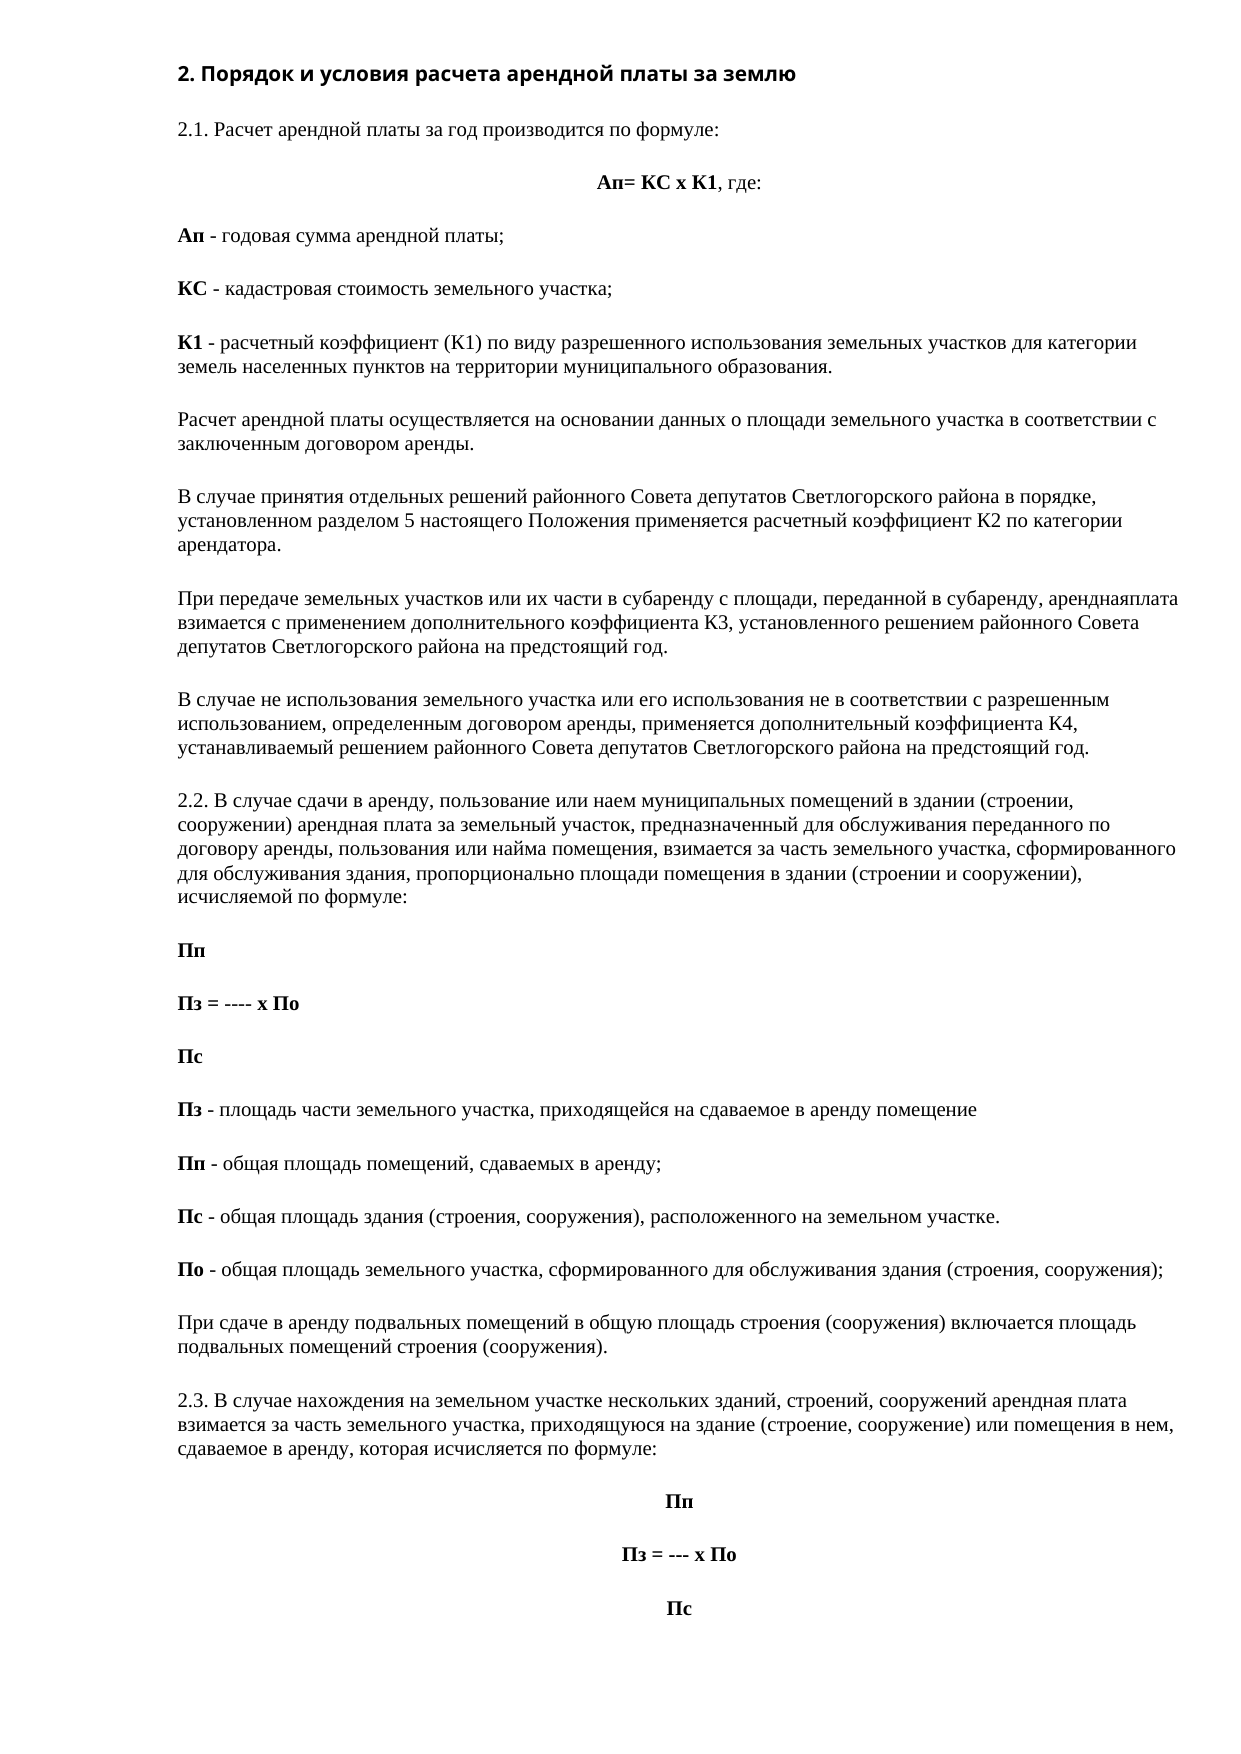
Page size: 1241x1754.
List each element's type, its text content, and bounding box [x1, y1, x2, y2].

text Пс [177, 1044, 1181, 1068]
text В случае принятия отдельных решений районного Совета депутатов Светлогорского района в порядке, установленном разделом 5 настоящего Положения применяется расчетный коэффициент К2 по категории арендатора. [177, 484, 1181, 556]
text Пп [177, 938, 1181, 962]
text Пз - площадь части земельного участка, приходящейся на сдаваемое в аренду помещение [177, 1097, 1181, 1121]
text 2.2. В случае сдачи в аренду, пользование или наем муниципальных помещений в здании (строении, сооружении) арендная плата за земельный участок, предназначенный для обслуживания переданного по договору аренды, пользования или найма помещения, взимается за часть земельного участка, сформированного для обслуживания здания, пропорционально площади помещения в здании (строении и сооружении), исчисляемой по формуле: [177, 788, 1181, 908]
text Ап= КС x К1, где: [177, 170, 1181, 194]
text По - общая площадь земельного участка, сформированного для обслуживания здания (строения, сооружения); [177, 1257, 1181, 1281]
text В случае не использования земельного участка или его использования не в соответствии с разрешенным использованием, определенным договором аренды, применяется дополнительный коэффициента К4, устанавливаемый решением районного Совета депутатов Светлогорского района на предстоящий год. [177, 687, 1181, 759]
text К1 - расчетный коэффициент (К1) по виду разрешенного использования земельных участков для категории земель населенных пунктов на территории муниципального образования. [177, 329, 1181, 378]
text Пс [177, 1595, 1181, 1619]
text 2.1. Расчет арендной платы за год производится по формуле: [177, 117, 1181, 141]
text При передаче земельных участков или их части в субаренду с площади, переданной в субаренду, аренднаяплата взимается с применением дополнительного коэффициента К3, установленного решением районного Совета депутатов Светлогорского района на предстоящий год. [177, 586, 1181, 658]
text 2.3. В случае нахождения на земельном участке нескольких зданий, строений, сооружений арендная плата взимается за часть земельного участка, приходящуюся на здание (строение, сооружение) или помещения в нем, сдаваемое в аренду, которая исчисляется по формуле: [177, 1388, 1181, 1460]
text Пз = --- x По [177, 1542, 1181, 1566]
text Ап - годовая сумма арендной платы; [177, 223, 1181, 247]
text Пп [177, 1489, 1181, 1513]
text Пп - общая площадь помещений, сдаваемых в аренду; [177, 1151, 1181, 1175]
text Пз = ---- x По [177, 991, 1181, 1015]
text Расчет арендной платы осуществляется на основании данных о площади земельного участка в соответствии с заключенным договором аренды. [177, 407, 1181, 455]
text Пс - общая площадь здания (строения, сооружения), расположенного на земельном участке. [177, 1204, 1181, 1228]
text При сдаче в аренду подвальных помещений в общую площадь строения (сооружения) включается площадь подвальных помещений строения (сооружения). [177, 1310, 1181, 1358]
text КС - кадастровая стоимость земельного участка; [177, 276, 1181, 300]
text 2. Порядок и условия расчета арендной платы за землю [177, 59, 1181, 87]
